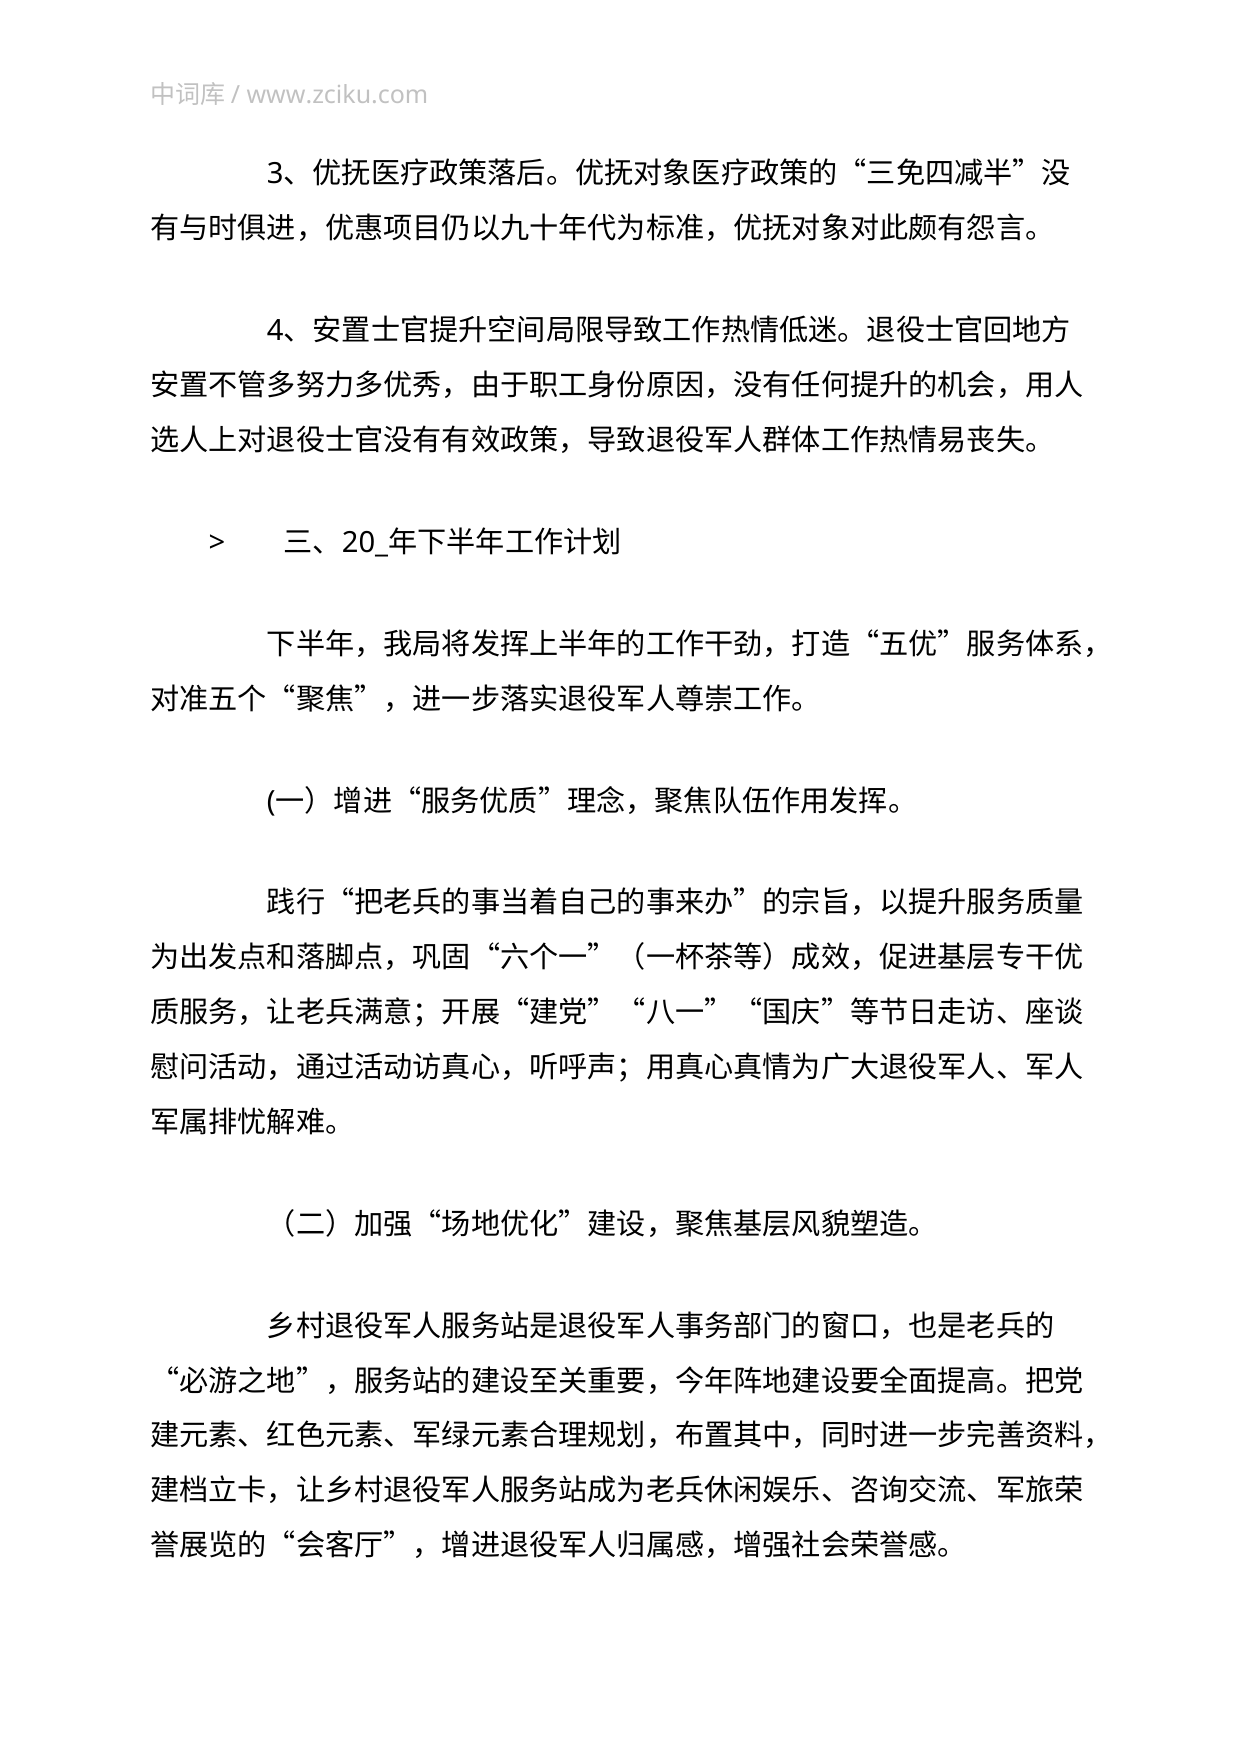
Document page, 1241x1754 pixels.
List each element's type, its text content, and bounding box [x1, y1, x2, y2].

text 3、优抚医疗政策落后。优抚对象医疗政策的“三免四减半”没有与时俱进，优惠项目仍以九十年代为标准，优抚对象对此颇有怨言。 [150, 150, 1090, 247]
text 乡村退役军人服务站是退役军人事务部门的窗口，也是老兵的“必游之地”，服务站的建设至关重要，今年阵地建设要全面提高。把党建元素、红色元素、军绿元素合理规划，布置其中，同时进一步完善资料，建档立卡，让乡村退役军人服务站成为老兵休闲娱乐、咨询交流、军旅荣誉展览的“会客厅”，增进退役军人归属感，增强社会荣誉感。 [150, 1302, 1090, 1564]
text （二）加强“场地优化”建设，聚焦基层风貌塑造。 [150, 1200, 1090, 1243]
text (一）增进“服务优质”理念，聚焦队伍作用发挥。 [150, 777, 1090, 819]
text 4、安置士官提升空间局限导致工作热情低迷。退役士官回地方安置不管多努力多优秀，由于职工身份原因，没有任何提升的机会，用人选人上对退役士官没有有效政策，导致退役军人群体工作热情易丧失。 [150, 307, 1090, 459]
text > 三、20_年下半年工作计划 [150, 518, 1090, 561]
text 践行“把老兵的事当着自己的事来办”的宗旨，以提升服务质量为出发点和落脚点，巩固“六个一”（一杯茶等）成效，促进基层专干优质服务，让老兵满意；开展“建党”“八一”“国庆”等节日走访、座谈慰问活动，通过活动访真心，听呼声；用真心真情为广大退役军人、军人军属排忧解难。 [150, 879, 1090, 1141]
text 下半年，我局将发挥上半年的工作干劲，打造“五优”服务体系，对准五个“聚焦”，进一步落实退役军人尊崇工作。 [150, 620, 1090, 718]
